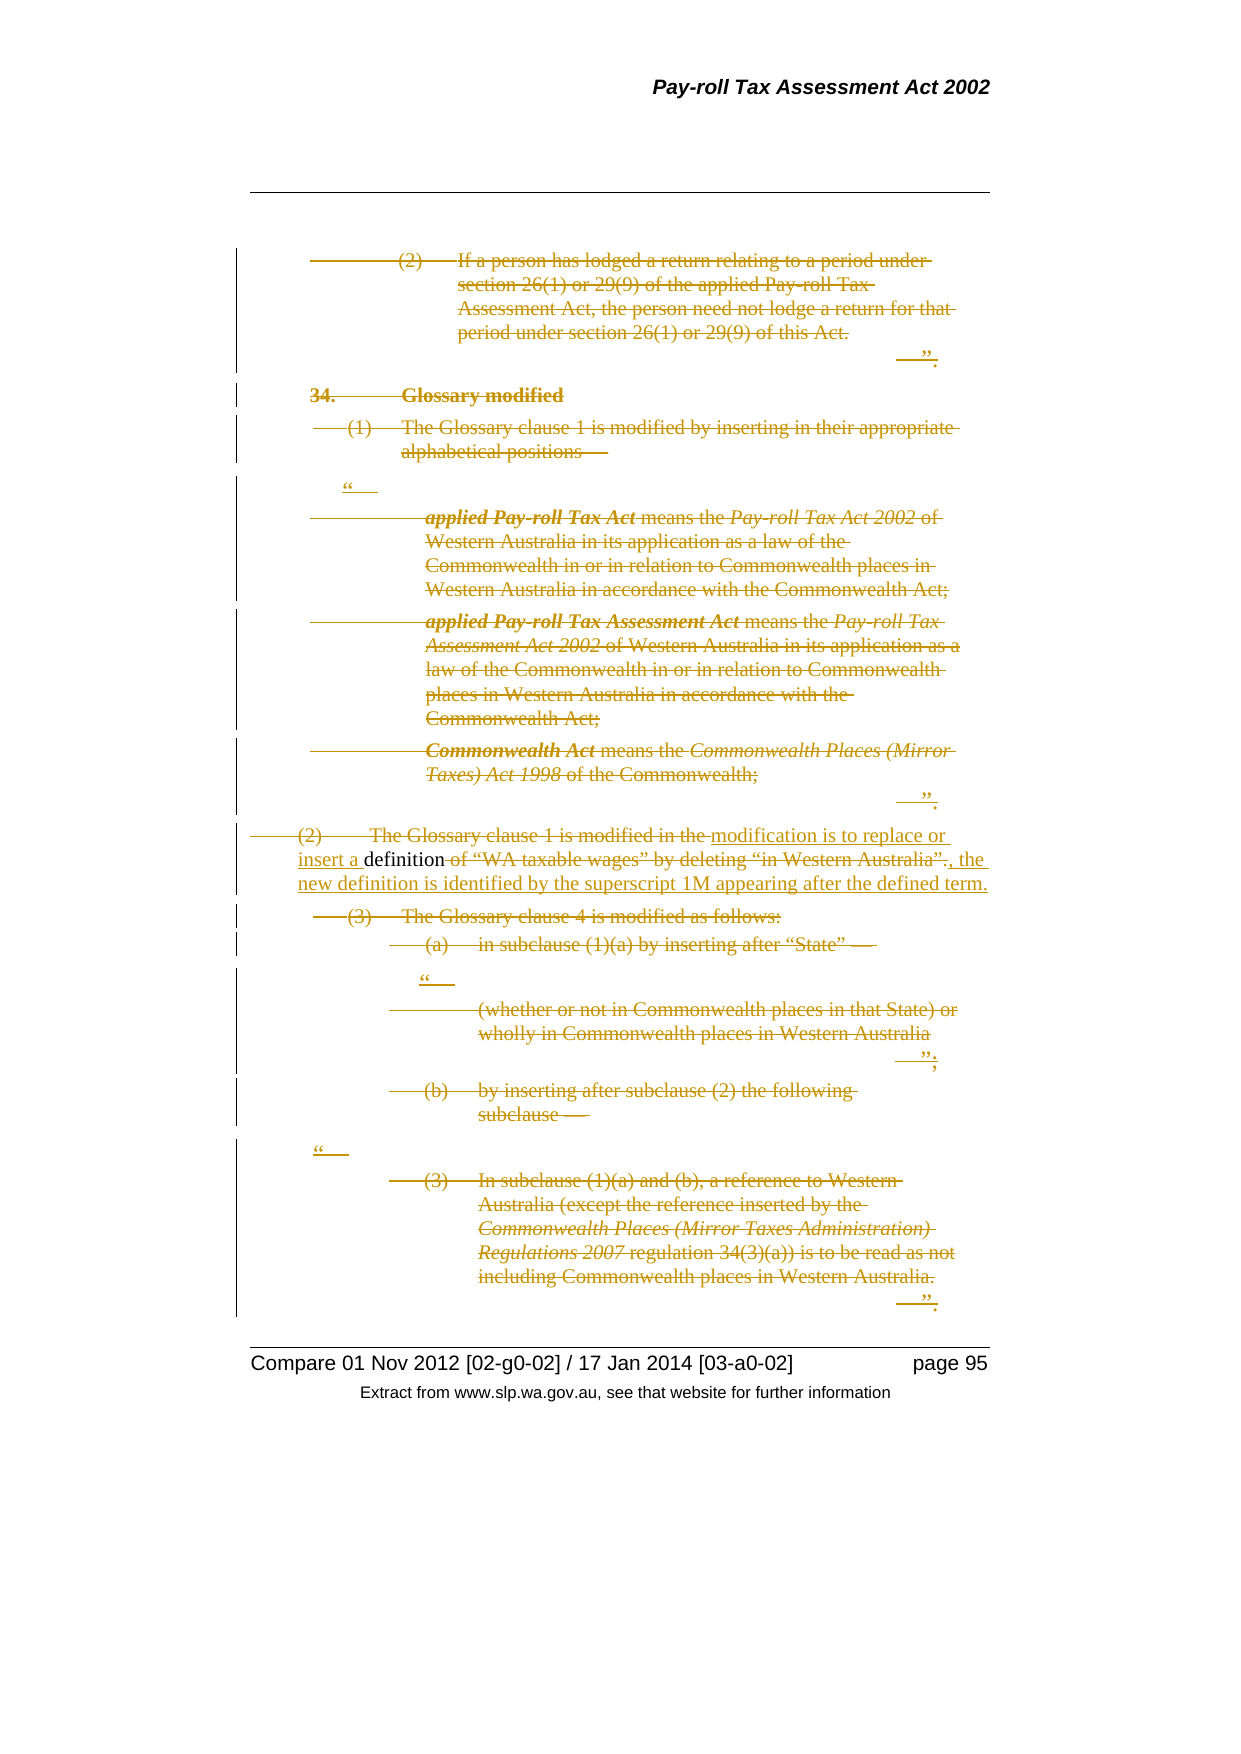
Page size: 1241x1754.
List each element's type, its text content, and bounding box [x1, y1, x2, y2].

text definition [250, 823, 990, 895]
